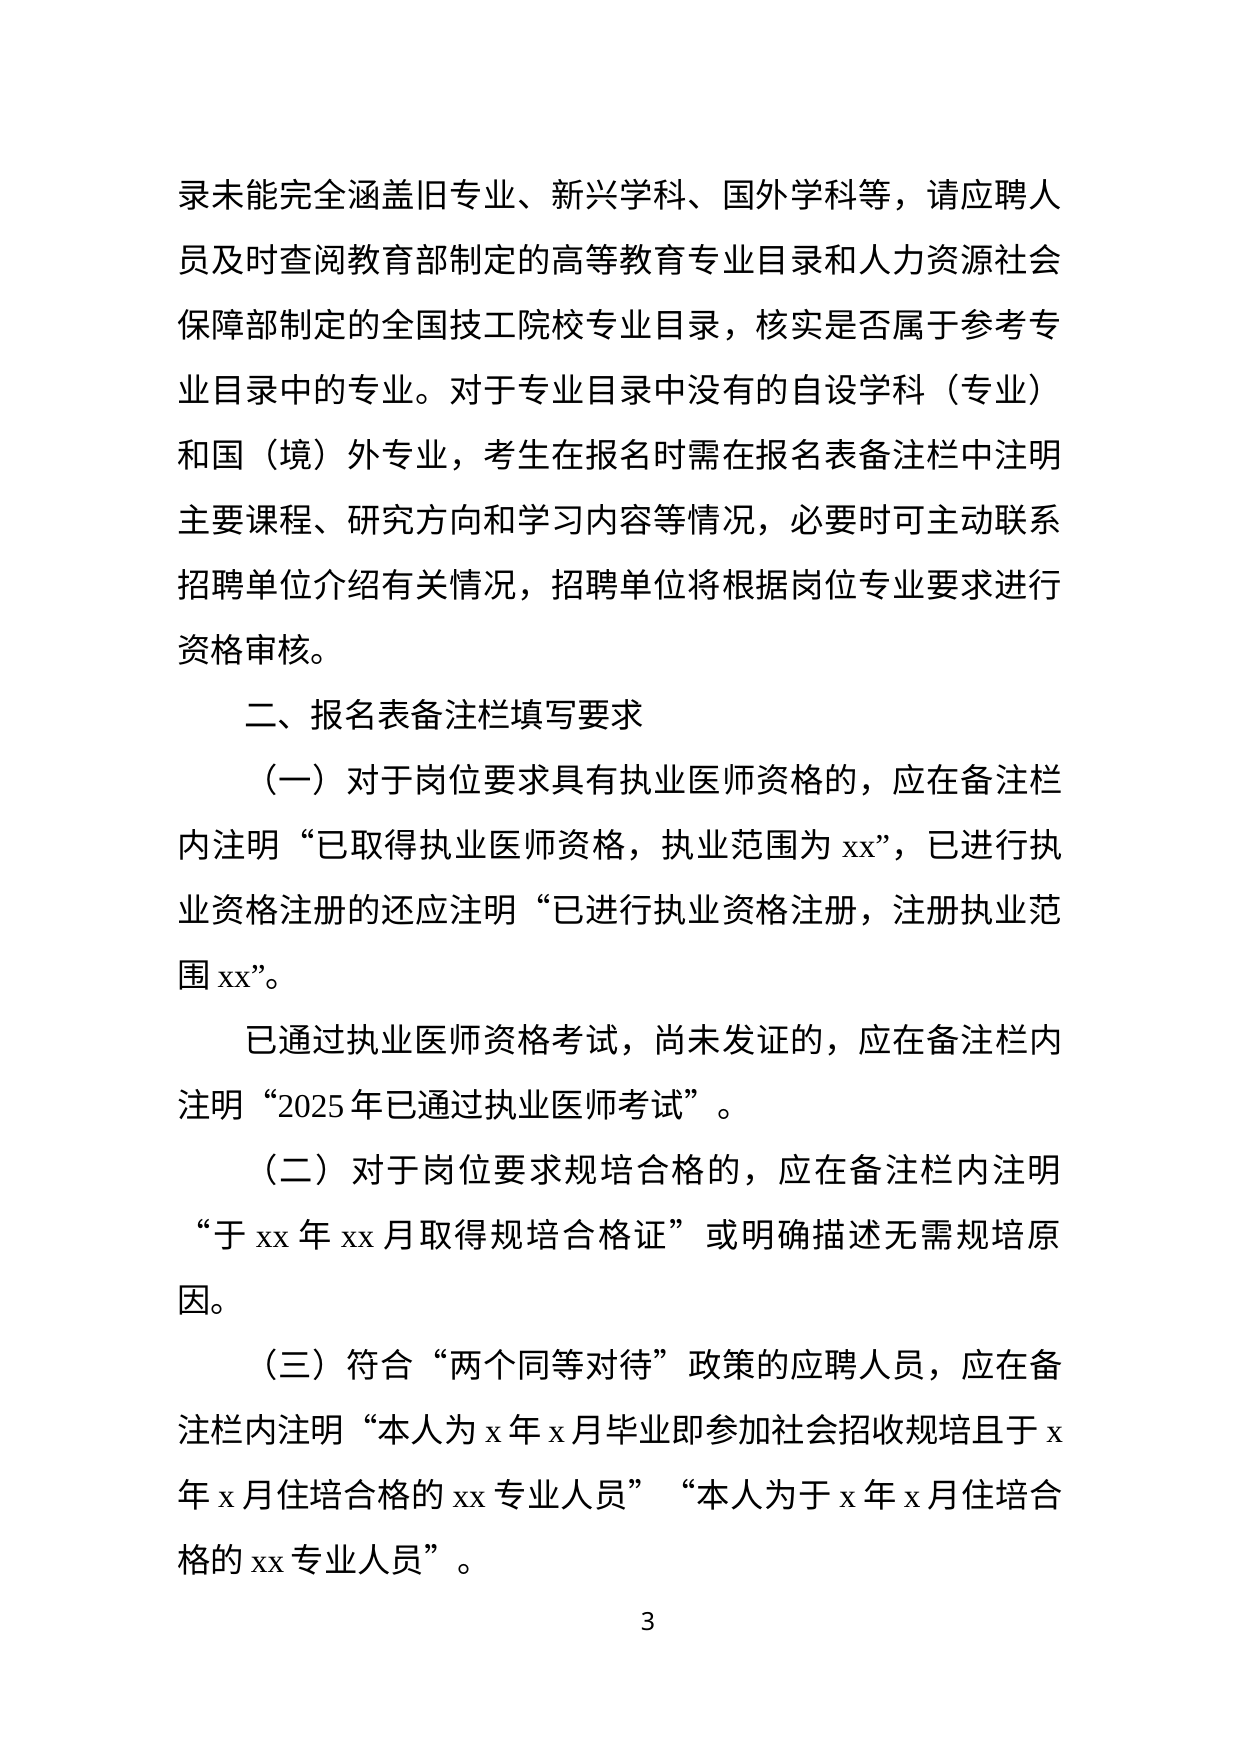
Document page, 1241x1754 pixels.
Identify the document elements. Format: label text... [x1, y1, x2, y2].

text 已通过执业医师资格考试，尚未发证的，应在备注栏内注明“2025年已通过执业医师考试”。 [177, 1006, 1063, 1136]
text （一）对于岗位要求具有执业医师资格的，应在备注栏内注明“已取得执业医师资格，执业范围为xx”，已进行执业资格注册的还应注明“已进行执业资格注册，注册执业范围xx”。 [177, 746, 1063, 1006]
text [177, 161, 1063, 681]
list （二）对于岗位要求规培合格的，应在备注栏内注明“于xx年xx月取得规培合格证”或明确描述无需规培原因。 [177, 1136, 1063, 1331]
list （三）符合“两个同等对待”政策的应聘人员，应在备注栏内注明“本人为x年x月毕业即参加社会招收规培且于x年x月住培合格的xx专业人员”“本人为于x年x月住培合格的xx专业人员”。 [177, 1331, 1063, 1591]
text 二、报名表备注栏填写要求 [177, 681, 1063, 746]
